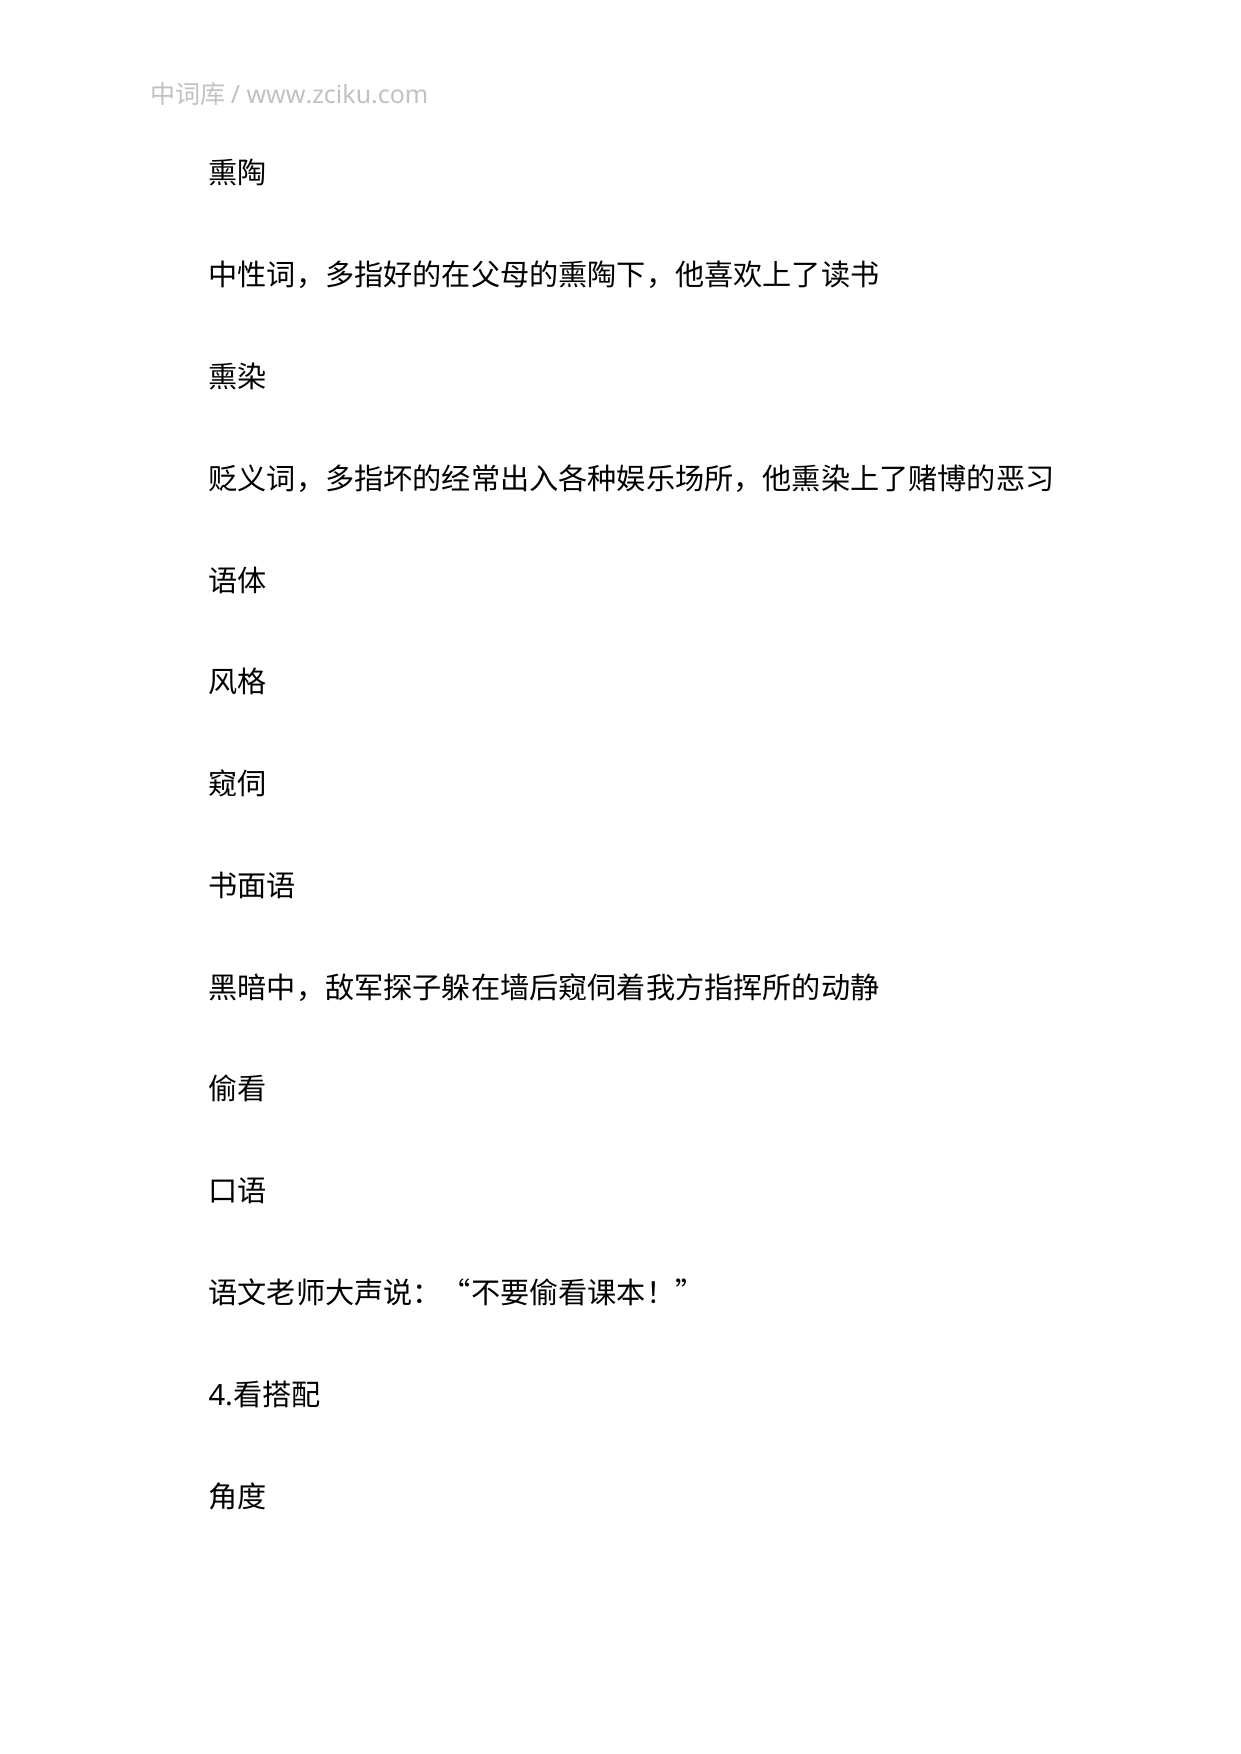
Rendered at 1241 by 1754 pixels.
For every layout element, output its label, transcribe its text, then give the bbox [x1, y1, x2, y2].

text 语文老师大声说：“不要偷看课本！” [150, 1269, 1090, 1312]
text 偷看 [150, 1066, 1090, 1108]
text 黑暗中，敌军探子躲在墙后窥伺着我方指挥所的动静 [150, 964, 1090, 1006]
text 角度 [150, 1473, 1090, 1516]
text 贬义词，多指坏的经常出入各种娱乐场所，他熏染上了赌博的恶习 [150, 455, 1090, 498]
text 熏染 [150, 353, 1090, 396]
text 书面语 [150, 862, 1090, 905]
text 语体 [150, 557, 1090, 599]
text 窥伺 [150, 761, 1090, 803]
text 风格 [150, 659, 1090, 701]
text 口语 [150, 1168, 1090, 1210]
text 熏陶 [150, 150, 1090, 192]
text 中性词，多指好的在父母的熏陶下，他喜欢上了读书 [150, 252, 1090, 294]
text 4.看搭配 [150, 1371, 1090, 1414]
